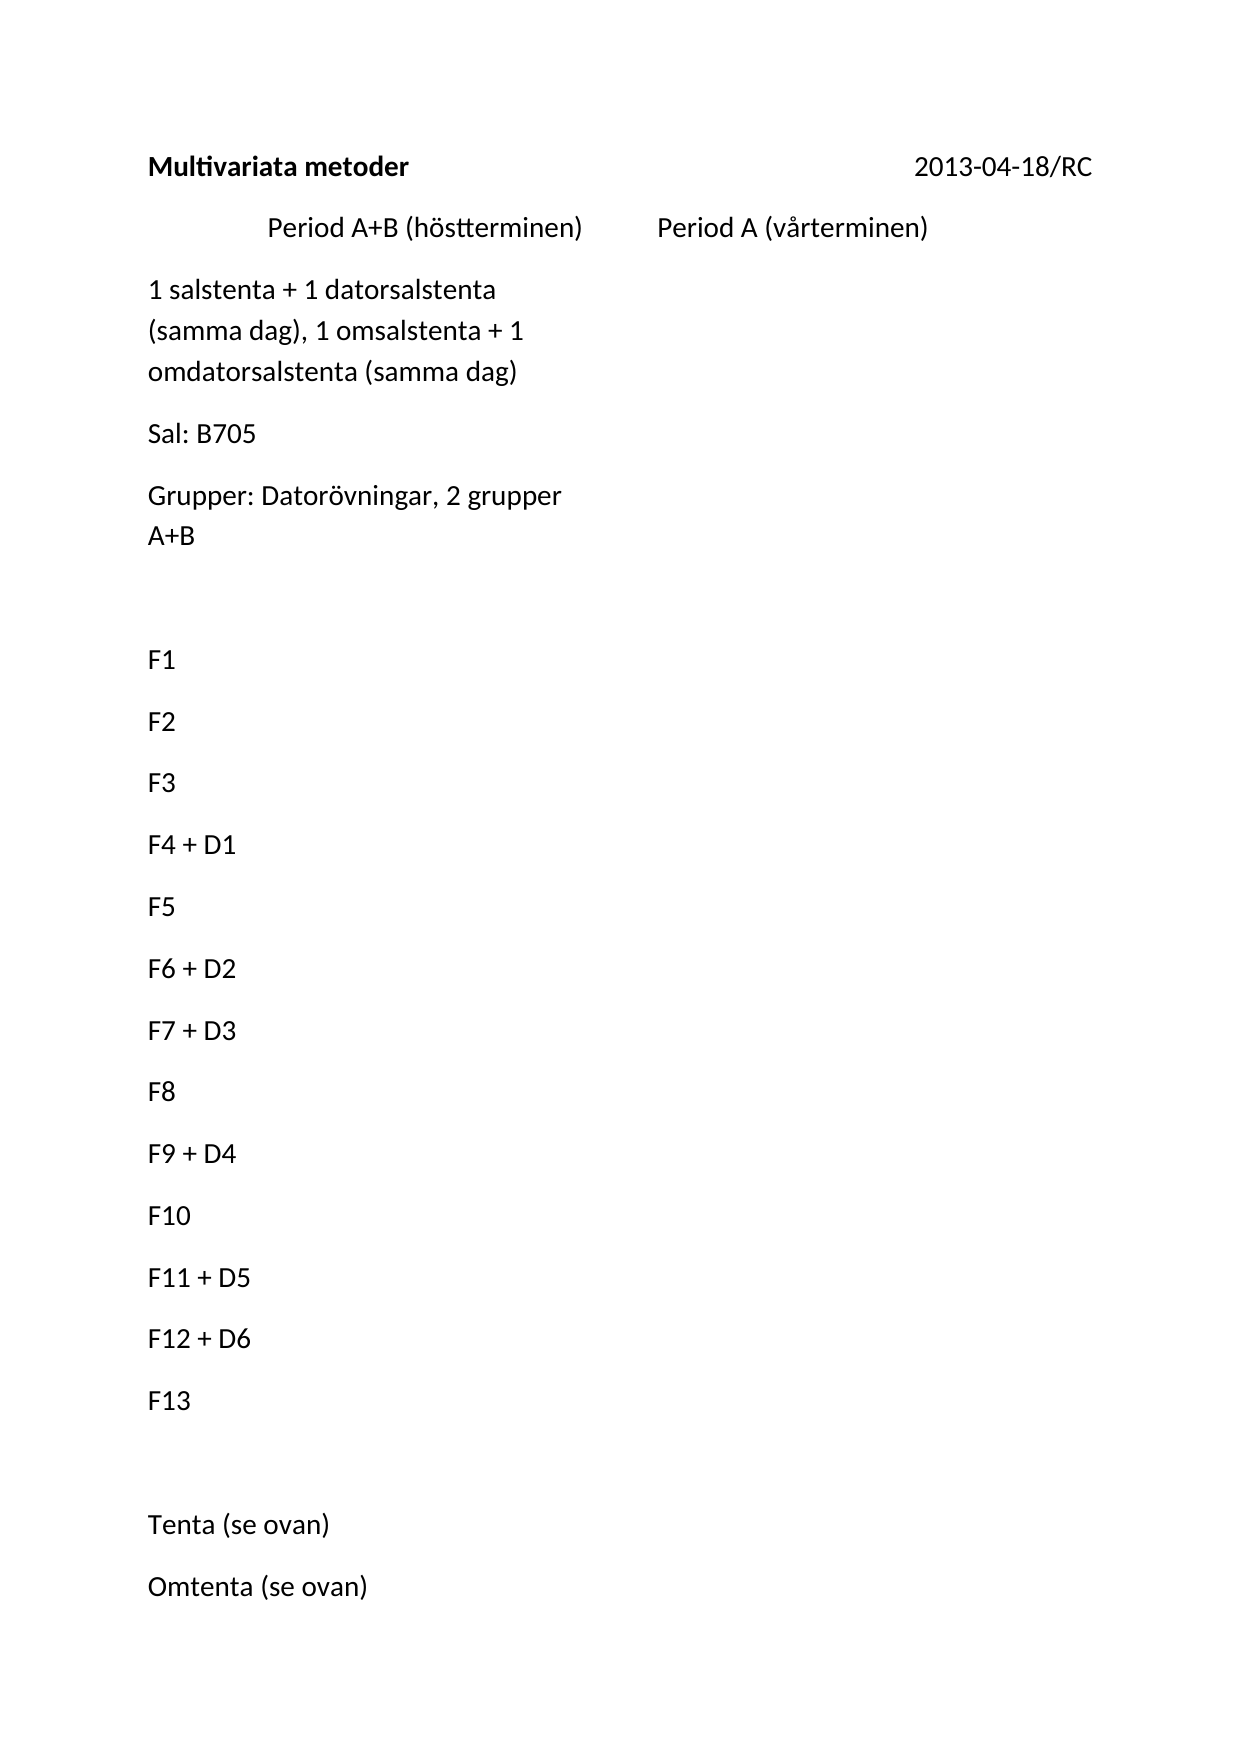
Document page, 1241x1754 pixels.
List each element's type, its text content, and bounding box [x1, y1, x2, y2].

text Sal: B705 [148, 415, 583, 450]
text F8 [148, 1073, 583, 1109]
text 1 salstenta + 1 datorsalstenta (samma dag), 1 omsalstenta + 1 omdatorsalstenta (samma dag) [148, 271, 583, 389]
text F5 [148, 888, 583, 924]
text F6 + D2 [148, 950, 583, 986]
text F13 [148, 1382, 583, 1418]
text F11 + D5 [148, 1259, 583, 1294]
text F10 [148, 1197, 583, 1233]
text F9 + D4 [148, 1135, 583, 1171]
text Grupper: Datorövningar, 2 grupper A+B [148, 477, 583, 553]
text Multivariata metoder [148, 148, 583, 183]
text Tenta (se ovan) [148, 1506, 583, 1541]
text 2013-04-18/RC [657, 148, 1093, 183]
text Period A (vårterminen) [657, 209, 1093, 245]
text F3 [148, 764, 583, 800]
text F12 + D6 [148, 1321, 583, 1356]
text F4 + D1 [148, 826, 583, 862]
text Period A+B (höstterminen) [148, 209, 583, 245]
text Omtenta (se ovan) [148, 1568, 583, 1603]
text F2 [148, 703, 583, 738]
text F1 [148, 641, 583, 677]
text F7 + D3 [148, 1012, 583, 1047]
